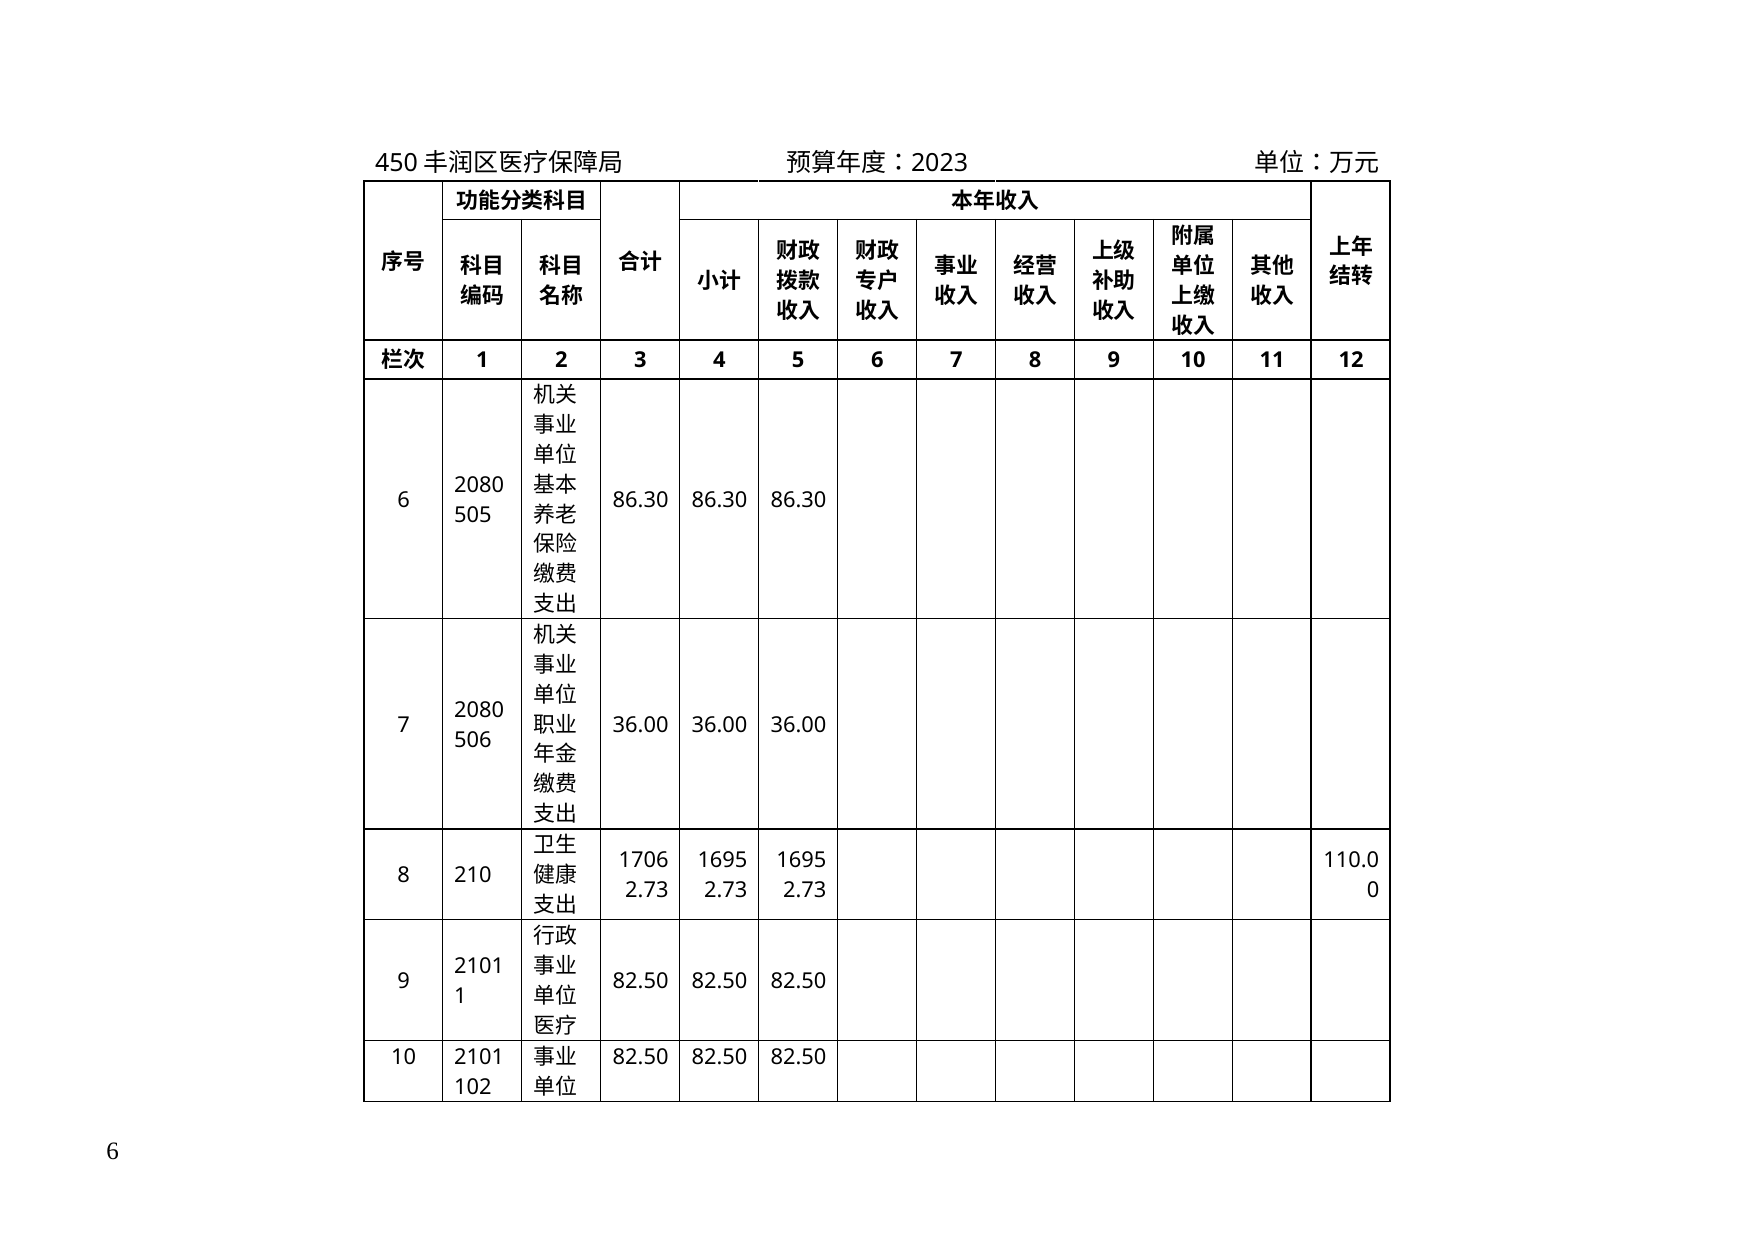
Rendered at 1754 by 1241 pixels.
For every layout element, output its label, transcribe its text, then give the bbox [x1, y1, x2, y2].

table_cell [838, 920, 916, 1039]
table_cell [1312, 619, 1389, 828]
table_cell 科目名称 [522, 220, 600, 339]
table_cell [1312, 920, 1389, 1039]
table_cell 4 [680, 341, 758, 378]
table_cell 卫生健康支出 [522, 830, 600, 919]
table_cell 110.00 [1312, 830, 1389, 919]
table_cell [996, 830, 1074, 919]
table_cell 合计 [601, 182, 679, 339]
table_cell 210 [443, 830, 521, 919]
table_cell 2 [522, 341, 600, 378]
table_cell 86.30 [680, 380, 758, 618]
table_cell [996, 619, 1074, 828]
table_cell 小计 [680, 220, 758, 339]
table_cell [1075, 920, 1153, 1039]
table_cell 序号 [365, 182, 442, 339]
table_cell 17062.73 [601, 830, 679, 919]
table_cell 82.50 [759, 920, 837, 1039]
table_cell [1075, 619, 1153, 828]
table_header 450丰润区医疗保障局 [365, 143, 758, 180]
table_cell 82.50 [601, 1041, 679, 1101]
table_cell 6 [365, 380, 442, 618]
table_header 预算年度：2023 [759, 143, 995, 180]
table_cell [1075, 380, 1153, 618]
table_cell 科目 编码 [443, 220, 521, 339]
table_cell [1154, 380, 1232, 618]
table_cell 11 [1233, 341, 1310, 378]
table_cell 86.30 [759, 380, 837, 618]
table_cell 9 [365, 920, 442, 1039]
table_cell [1154, 1041, 1232, 1101]
table_cell 10 [365, 1041, 442, 1101]
table_cell 机关事业单位职业年金缴费支出 [522, 619, 600, 828]
table_cell [838, 1041, 916, 1101]
table_cell 82.50 [680, 1041, 758, 1101]
table_cell 事业收入 [917, 220, 995, 339]
table_cell 财政专户 收入 [838, 220, 916, 339]
table_cell [996, 920, 1074, 1039]
table_cell 行政事业单位医疗 [522, 920, 600, 1039]
table_cell 16952.73 [680, 830, 758, 919]
table_cell 12 [1312, 341, 1389, 378]
table_cell 附属单位上缴收入 [1154, 220, 1232, 339]
table_cell [1154, 830, 1232, 919]
table_cell 经营收入 [996, 220, 1074, 339]
table_cell [996, 380, 1074, 618]
table_cell 36.00 [601, 619, 679, 828]
table_cell [917, 619, 995, 828]
table_cell [996, 1041, 1074, 1101]
table_cell [838, 830, 916, 919]
table_cell 上年结转 [1312, 182, 1389, 339]
table_cell [1154, 920, 1232, 1039]
table_cell [1075, 1041, 1153, 1101]
table_cell 其他收入 [1233, 220, 1310, 339]
table_cell 6 [838, 341, 916, 378]
table_cell 9 [1075, 341, 1153, 378]
table_cell [1233, 830, 1310, 919]
table_cell [1312, 1041, 1389, 1101]
table_cell 上级补助收入 [1075, 220, 1153, 339]
table_cell 82.50 [680, 920, 758, 1039]
table_cell 36.00 [759, 619, 837, 828]
table_cell 功能分类科目 [443, 182, 600, 219]
table_cell 82.50 [601, 920, 679, 1039]
table_cell 10 [1154, 341, 1232, 378]
table_cell 3 [601, 341, 679, 378]
table_cell 36.00 [680, 619, 758, 828]
table_cell [917, 1041, 995, 1101]
table_cell [917, 380, 995, 618]
table_cell [1233, 1041, 1310, 1101]
table_cell 16952.73 [759, 830, 837, 919]
table_cell [1312, 380, 1389, 618]
table_cell [838, 619, 916, 828]
table_cell [917, 830, 995, 919]
table_cell 2080505 [443, 380, 521, 618]
table_cell [1233, 380, 1310, 618]
table_cell 7 [365, 619, 442, 828]
table_cell 86.30 [601, 380, 679, 618]
table_cell 5 [759, 341, 837, 378]
table_cell 82.50 [759, 1041, 837, 1101]
table_cell 2080506 [443, 619, 521, 828]
table_cell 8 [365, 830, 442, 919]
table_cell 1 [443, 341, 521, 378]
table_cell 21011 [443, 920, 521, 1039]
table_cell 本年收入 [680, 182, 1310, 219]
table_cell [1233, 619, 1310, 828]
table_cell [1075, 830, 1153, 919]
table_cell 财政拨款 收入 [759, 220, 837, 339]
table_header 单位：万元 [996, 143, 1389, 180]
table_cell 7 [917, 341, 995, 378]
table_cell [838, 380, 916, 618]
table_cell [917, 920, 995, 1039]
table_cell [1154, 619, 1232, 828]
table_cell 2101102 [443, 1041, 521, 1101]
table_cell 8 [996, 341, 1074, 378]
table_cell 事业单位医疗 [522, 1041, 600, 1101]
table_cell [1233, 920, 1310, 1039]
table_cell 栏次 [365, 341, 442, 378]
table_cell 机关事业单位基本养老保险缴费支出 [522, 380, 600, 618]
